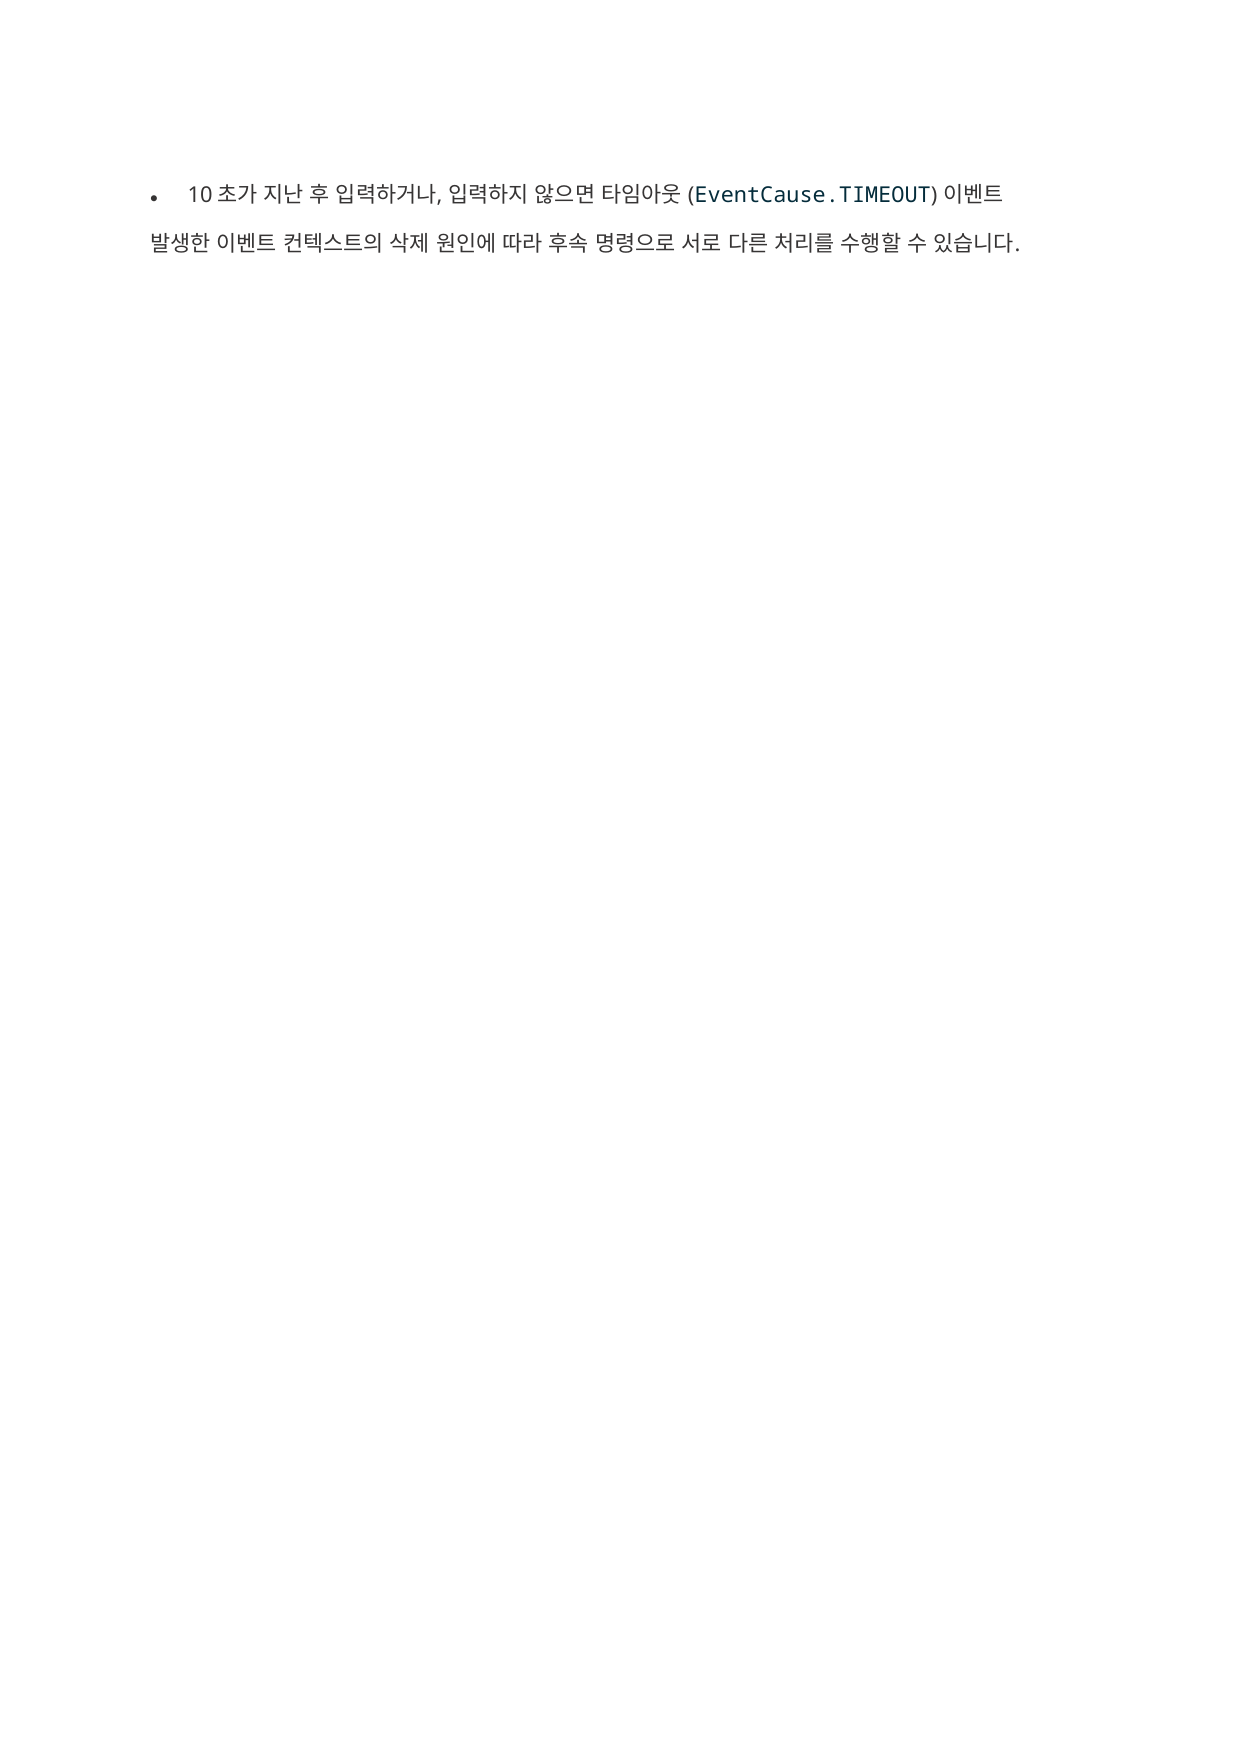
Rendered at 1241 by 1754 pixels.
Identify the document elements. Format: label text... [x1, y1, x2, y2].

list 10초가 지난 후 입력하거나, 입력하지 않으면 타임아웃 (EventCause.TIMEOUT) 이벤트 [150, 177, 1090, 209]
text 발생한 이벤트 컨텍스트의 삭제 원인에 따라 후속 명령으로 서로 다른 처리를 수행할 수 있습니다. [150, 226, 1090, 257]
